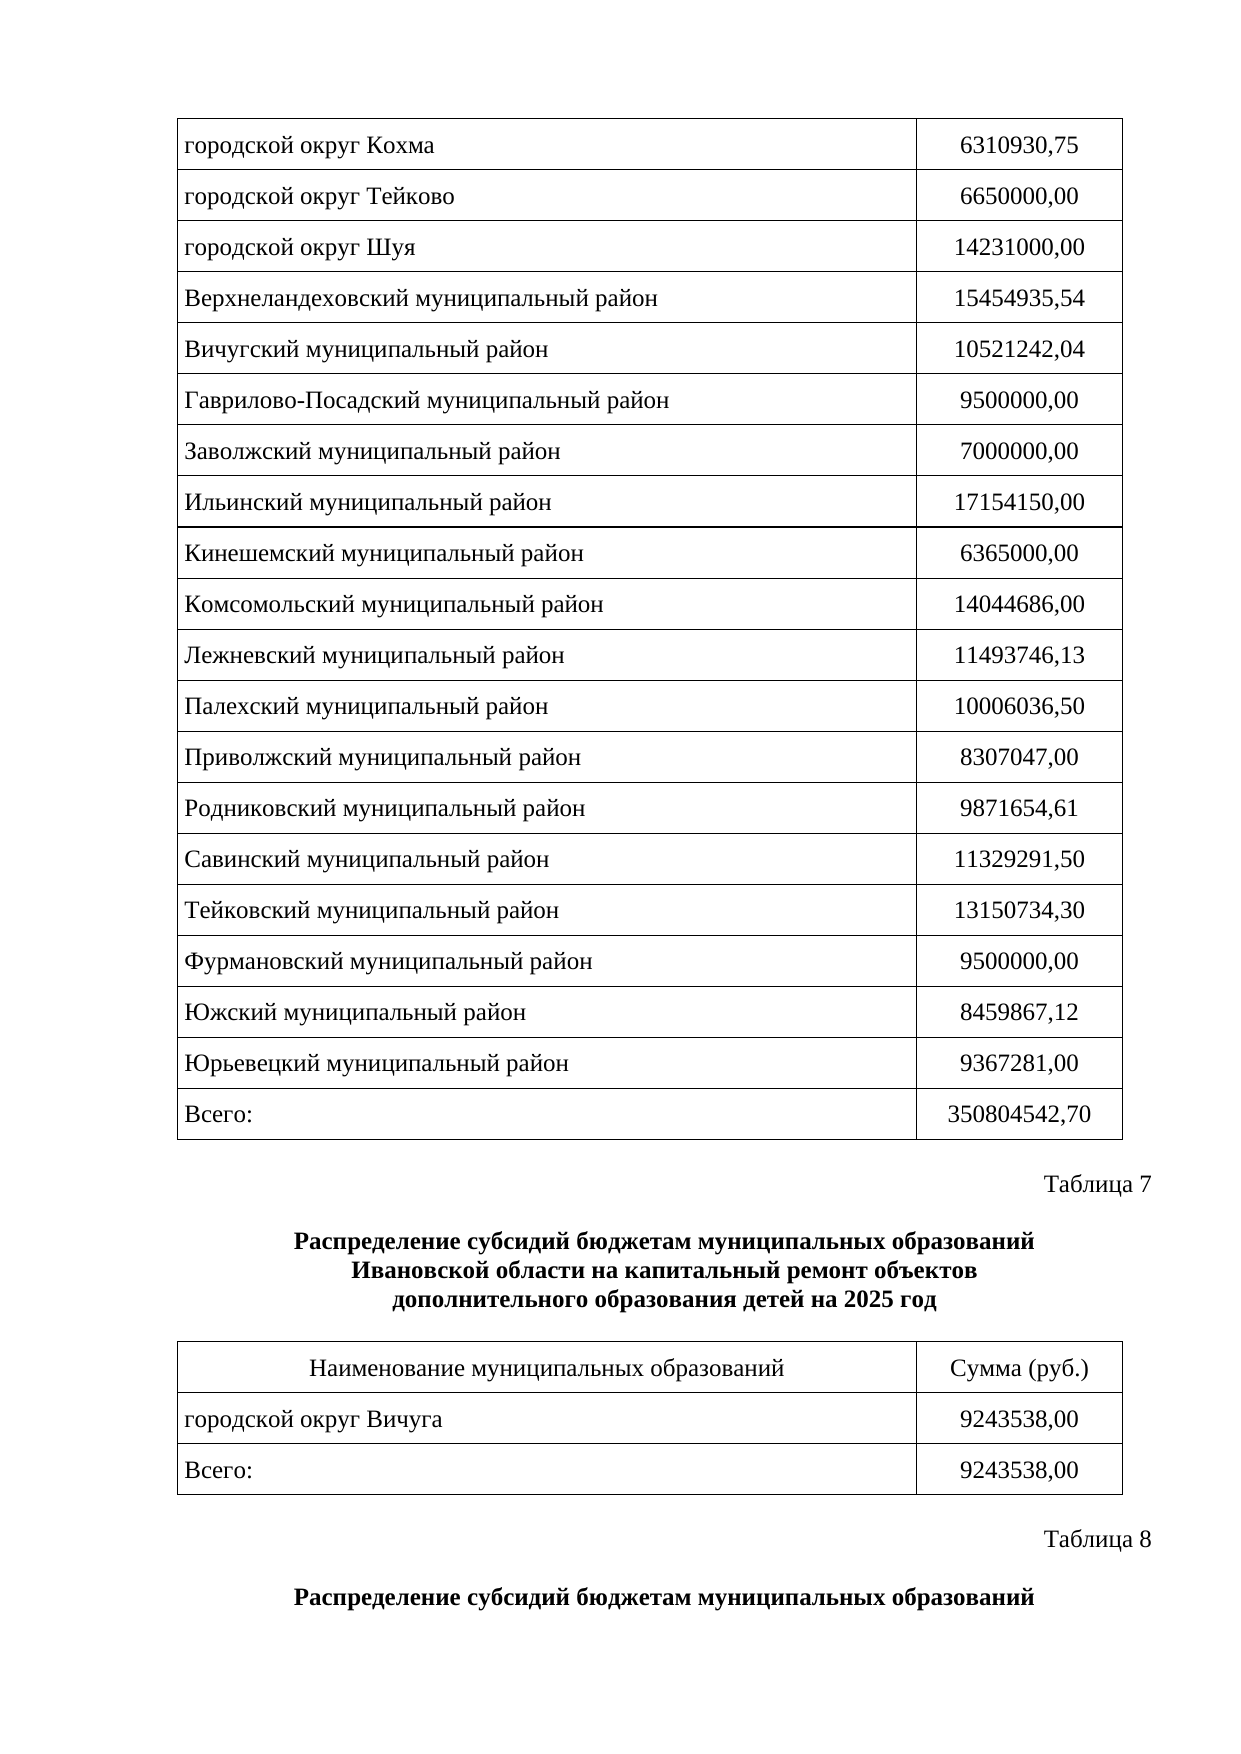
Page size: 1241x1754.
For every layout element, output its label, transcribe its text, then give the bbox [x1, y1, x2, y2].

table_header Сумма (руб.) [917, 1342, 1122, 1392]
table_cell 8459867,12 [917, 987, 1122, 1037]
table_cell 9500000,00 [917, 936, 1122, 986]
table_cell Юрьевецкий муниципальный район [178, 1038, 916, 1088]
text Таблица 7 [177, 1169, 1152, 1197]
table_cell 9243538,00 [917, 1444, 1122, 1494]
table_cell 6310930,75 [917, 119, 1122, 169]
table_cell городской округ Вичуга [178, 1393, 916, 1443]
table_header Наименование муниципальных образований [178, 1342, 916, 1392]
table_cell 6650000,00 [917, 170, 1122, 220]
table_cell 11329291,50 [917, 834, 1122, 884]
table_cell Южский муниципальный район [178, 987, 916, 1037]
table_cell Верхнеландеховский муниципальный район [178, 272, 916, 322]
table_cell 10521242,04 [917, 323, 1122, 373]
table_cell 15454935,54 [917, 272, 1122, 322]
table_cell Вичугский муниципальный район [178, 323, 916, 373]
table_cell Кинешемский муниципальный район [178, 528, 916, 577]
table_cell городской округ Шуя [178, 221, 916, 271]
table_cell Ильинский муниципальный район [178, 476, 916, 526]
table_cell 8307047,00 [917, 732, 1122, 782]
text Таблица 8 [177, 1524, 1152, 1553]
table_cell Родниковский муниципальный район [178, 783, 916, 833]
title Распределение субсидий бюджетам муниципальных образований [177, 1226, 1152, 1255]
table_cell Тейковский муниципальный район [178, 885, 916, 935]
table_cell Фурмановский муниципальный район [178, 936, 916, 986]
table_cell 13150734,30 [917, 885, 1122, 935]
table_cell Приволжский муниципальный район [178, 732, 916, 782]
table_cell Всего: [178, 1444, 916, 1494]
table_cell Гаврилово-Посадский муниципальный район [178, 374, 916, 424]
table_cell городской округ Кохма [178, 119, 916, 169]
table_cell 6365000,00 [917, 528, 1122, 577]
table_cell Савинский муниципальный район [178, 834, 916, 884]
table_cell 9871654,61 [917, 783, 1122, 833]
title дополнительного образования детей на 2025 год [177, 1284, 1152, 1312]
table_cell 10006036,50 [917, 681, 1122, 731]
table_cell 14231000,00 [917, 221, 1122, 271]
table_cell 350804542,70 [917, 1089, 1122, 1139]
table_cell 9243538,00 [917, 1393, 1122, 1443]
title Распределение субсидий бюджетам муниципальных образований [177, 1582, 1152, 1610]
table_cell 9500000,00 [917, 374, 1122, 424]
table_cell 11493746,13 [917, 630, 1122, 679]
table_cell Лежневский муниципальный район [178, 630, 916, 679]
table_cell 7000000,00 [917, 425, 1122, 475]
table_cell Комсомольский муниципальный район [178, 579, 916, 628]
title Ивановской области на капитальный ремонт объектов [177, 1255, 1152, 1284]
table_cell 9367281,00 [917, 1038, 1122, 1088]
table_cell 17154150,00 [917, 476, 1122, 526]
table_cell Палехский муниципальный район [178, 681, 916, 731]
table_cell городской округ Тейково [178, 170, 916, 220]
table_cell Всего: [178, 1089, 916, 1139]
table_cell Заволжский муниципальный район [178, 425, 916, 475]
table_cell 14044686,00 [917, 579, 1122, 628]
